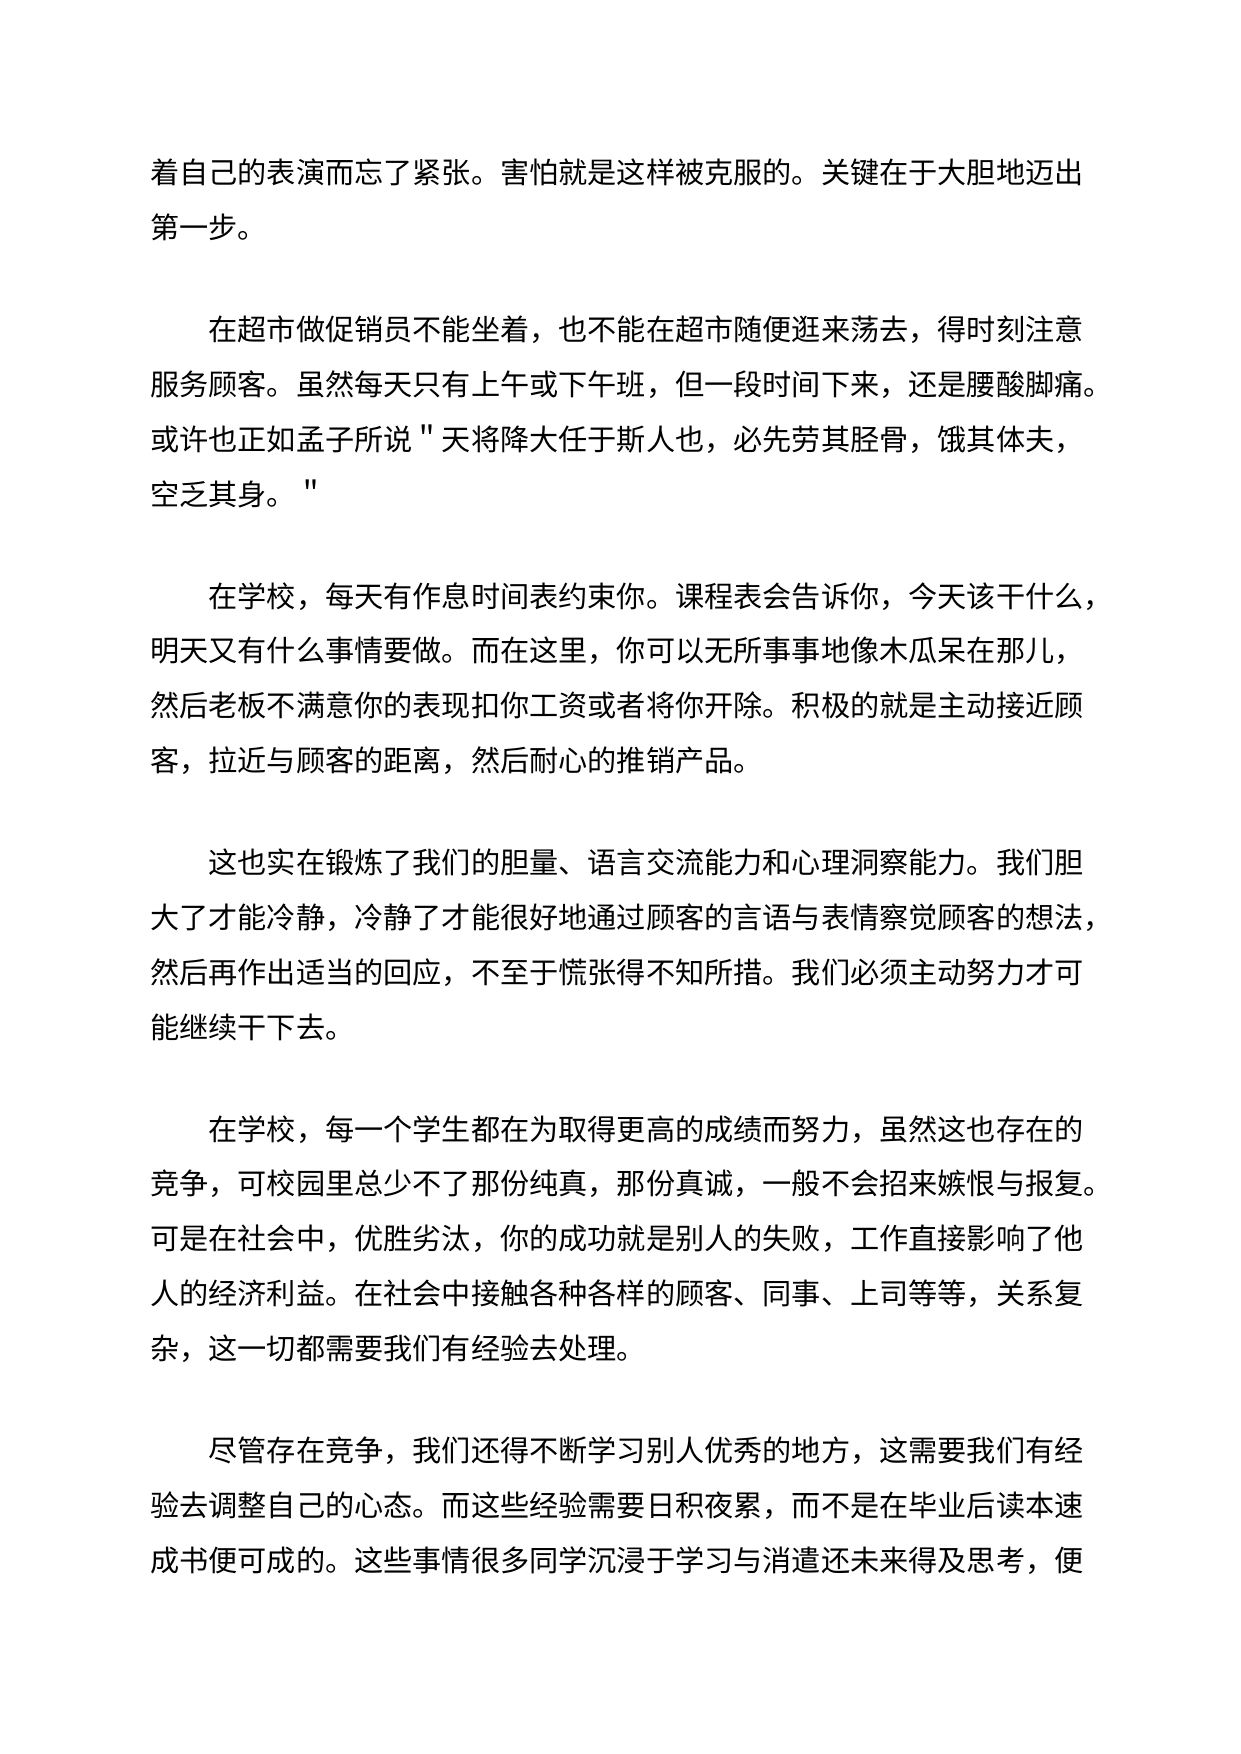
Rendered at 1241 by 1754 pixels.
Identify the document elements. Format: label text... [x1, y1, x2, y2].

text 在超市做促销员不能坐着，也不能在超市随便逛来荡去，得时刻注意服务顾客。虽然每天只有上午或下午班，但一段时间下来，还是腰酸脚痛。或许也正如孟子所说＂天将降大任于斯人也，必先劳其胫骨，饿其体夫，空乏其身。＂ [150, 307, 1090, 514]
text 在学校，每一个学生都在为取得更高的成绩而努力，虽然这也存在的竞争，可校园里总少不了那份纯真，那份真诚，一般不会招来嫉恨与报复。可是在社会中，优胜劣汰，你的成功就是别人的失败，工作直接影响了他人的经济利益。在社会中接触各种各样的顾客、同事、上司等等，关系复杂，这一切都需要我们有经验去处理。 [150, 1106, 1090, 1368]
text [150, 150, 1090, 247]
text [150, 1427, 1090, 1579]
text 在学校，每天有作息时间表约束你。课程表会告诉你，今天该干什么，明天又有什么事情要做。而在这里，你可以无所事事地像木瓜呆在那儿，然后老板不满意你的表现扣你工资或者将你开除。积极的就是主动接近顾客，拉近与顾客的距离，然后耐心的推销产品。 [150, 573, 1090, 780]
text 这也实在锻炼了我们的胆量、语言交流能力和心理洞察能力。我们胆大了才能冷静，冷静了才能很好地通过顾客的言语与表情察觉顾客的想法，然后再作出适当的回应，不至于慌张得不知所措。我们必须主动努力才可能继续干下去。 [150, 839, 1090, 1047]
